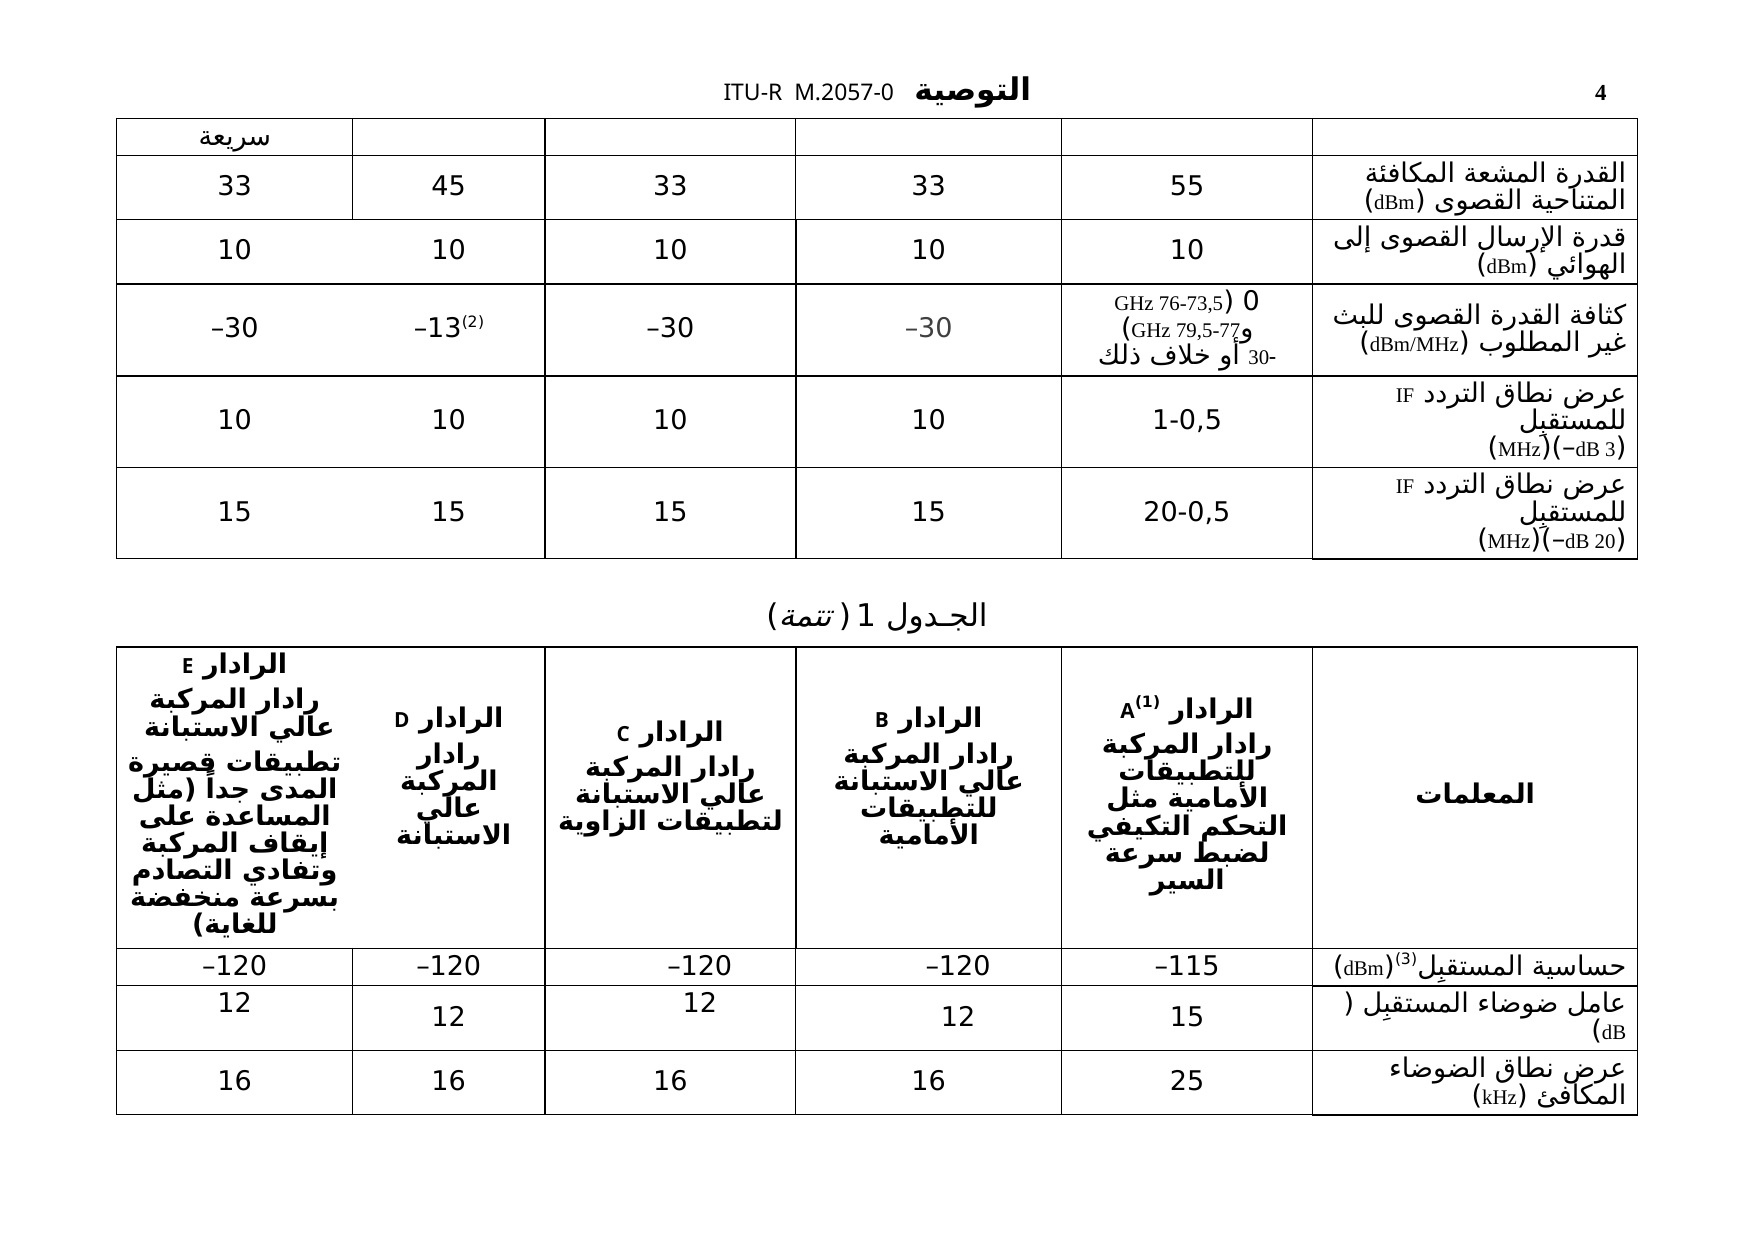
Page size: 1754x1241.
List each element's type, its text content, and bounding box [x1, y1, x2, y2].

table_cell 10 [546, 377, 795, 467]
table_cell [796, 119, 1061, 155]
table_cell 12 [117, 986, 352, 1050]
table_cell 15 [546, 468, 795, 558]
table_cell 0 (GHz 76-73,5 وGHz 79,5-77) 30 أو خلاف ذلك [1062, 285, 1312, 375]
table_cell 120– [353, 949, 544, 985]
table_cell 33 [117, 156, 352, 219]
table_cell 25 [1062, 1051, 1312, 1114]
table_cell الجـدول 1 ( تتمة) [117, 559, 1637, 646]
table_cell 16 [546, 1051, 795, 1114]
table_cell 15 [353, 468, 544, 558]
table_cell 12 [796, 986, 1061, 1050]
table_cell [1313, 119, 1637, 155]
table_cell 15 [797, 468, 1061, 558]
table_cell 30– [546, 285, 795, 375]
table_cell 30– [797, 285, 1061, 375]
table_cell 10 [797, 377, 1061, 467]
table_cell القدرة المشعة المكافئة المتناحية القصوى (dBm) [1313, 156, 1637, 219]
table_cell 10 [117, 377, 353, 467]
table_cell 33 [546, 156, 795, 219]
table_cell 20-0,5 [1062, 468, 1312, 558]
table_cell حساسية المستقبِل(3)(dBm) [1313, 949, 1637, 985]
table_cell 16 [353, 1051, 544, 1114]
table_cell 15 [1062, 986, 1312, 1050]
table_cell 16 [796, 1051, 1061, 1114]
table_cell 120– [796, 949, 1061, 985]
table_cell 55 [1062, 156, 1312, 219]
table_cell المعلمات [1313, 648, 1637, 948]
table_cell 10 [797, 220, 1061, 283]
table_cell 10 [353, 377, 544, 467]
table_cell 12 [546, 986, 795, 1050]
table_cell 10 [353, 220, 544, 283]
table_cell 16 [117, 1051, 352, 1114]
table_cell 120– [546, 949, 795, 985]
table_cell 15 [117, 468, 353, 558]
table_cell كثافة القدرة القصوى للبث غير المطلوب (dBm/MHz) [1313, 285, 1637, 375]
table_cell 115– [1062, 949, 1312, 985]
table_cell قدرة الإرسال القصوى إلى الهوائي (dBm) [1313, 220, 1637, 283]
table_cell 10 [117, 220, 353, 283]
table_cell الرادار C رادار المركبة عالي الاستبانة لتطبيقات الزاوية [546, 648, 795, 948]
table_cell عامل ضوضاء المستقبِل (dB) [1313, 987, 1637, 1050]
table_cell 10 [546, 220, 795, 283]
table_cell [546, 119, 795, 155]
table_cell 10 [1062, 220, 1312, 283]
table_cell 33 [796, 156, 1061, 219]
table_cell الرادار B رادار المركبة عالي الاستبانة للتطبيقات الأمامية [797, 648, 1061, 948]
table_cell الرادار (1)A رادار المركبة للتطبيقات الأمامية مثل التحكم التكيفي لضبط سرعة السير [1062, 648, 1312, 948]
table_cell عرض نطاق التردد IF للمستقبِل (dB 3–)(MHz) [1313, 377, 1637, 467]
table_cell الرادار E رادار المركبة عالي الاستبانة تطبيقات قصيرة المدى جداً (مثل المساعدة على إيقاف المركبة وتفادي التصادم بسرعة منخفضة للغاية) [117, 648, 353, 948]
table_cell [353, 119, 544, 155]
table_cell عرض نطاق التردد IF للمستقبِل (dB 20–)(MHz) [1313, 468, 1637, 558]
table_cell 30– [117, 285, 353, 375]
table_cell الرادار D رادار المركبة عالي الاستبانة [353, 648, 544, 948]
table_cell 1-0,5 [1062, 377, 1312, 467]
table_cell 120– [117, 949, 352, 985]
table_cell (2)13– [353, 285, 544, 375]
table_cell عرض نطاق الضوضاء المكافئ (kHz) [1313, 1051, 1637, 1114]
table_cell 12 [353, 986, 544, 1050]
table_cell 45 [353, 156, 544, 219]
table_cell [117, 119, 352, 155]
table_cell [1062, 119, 1312, 155]
